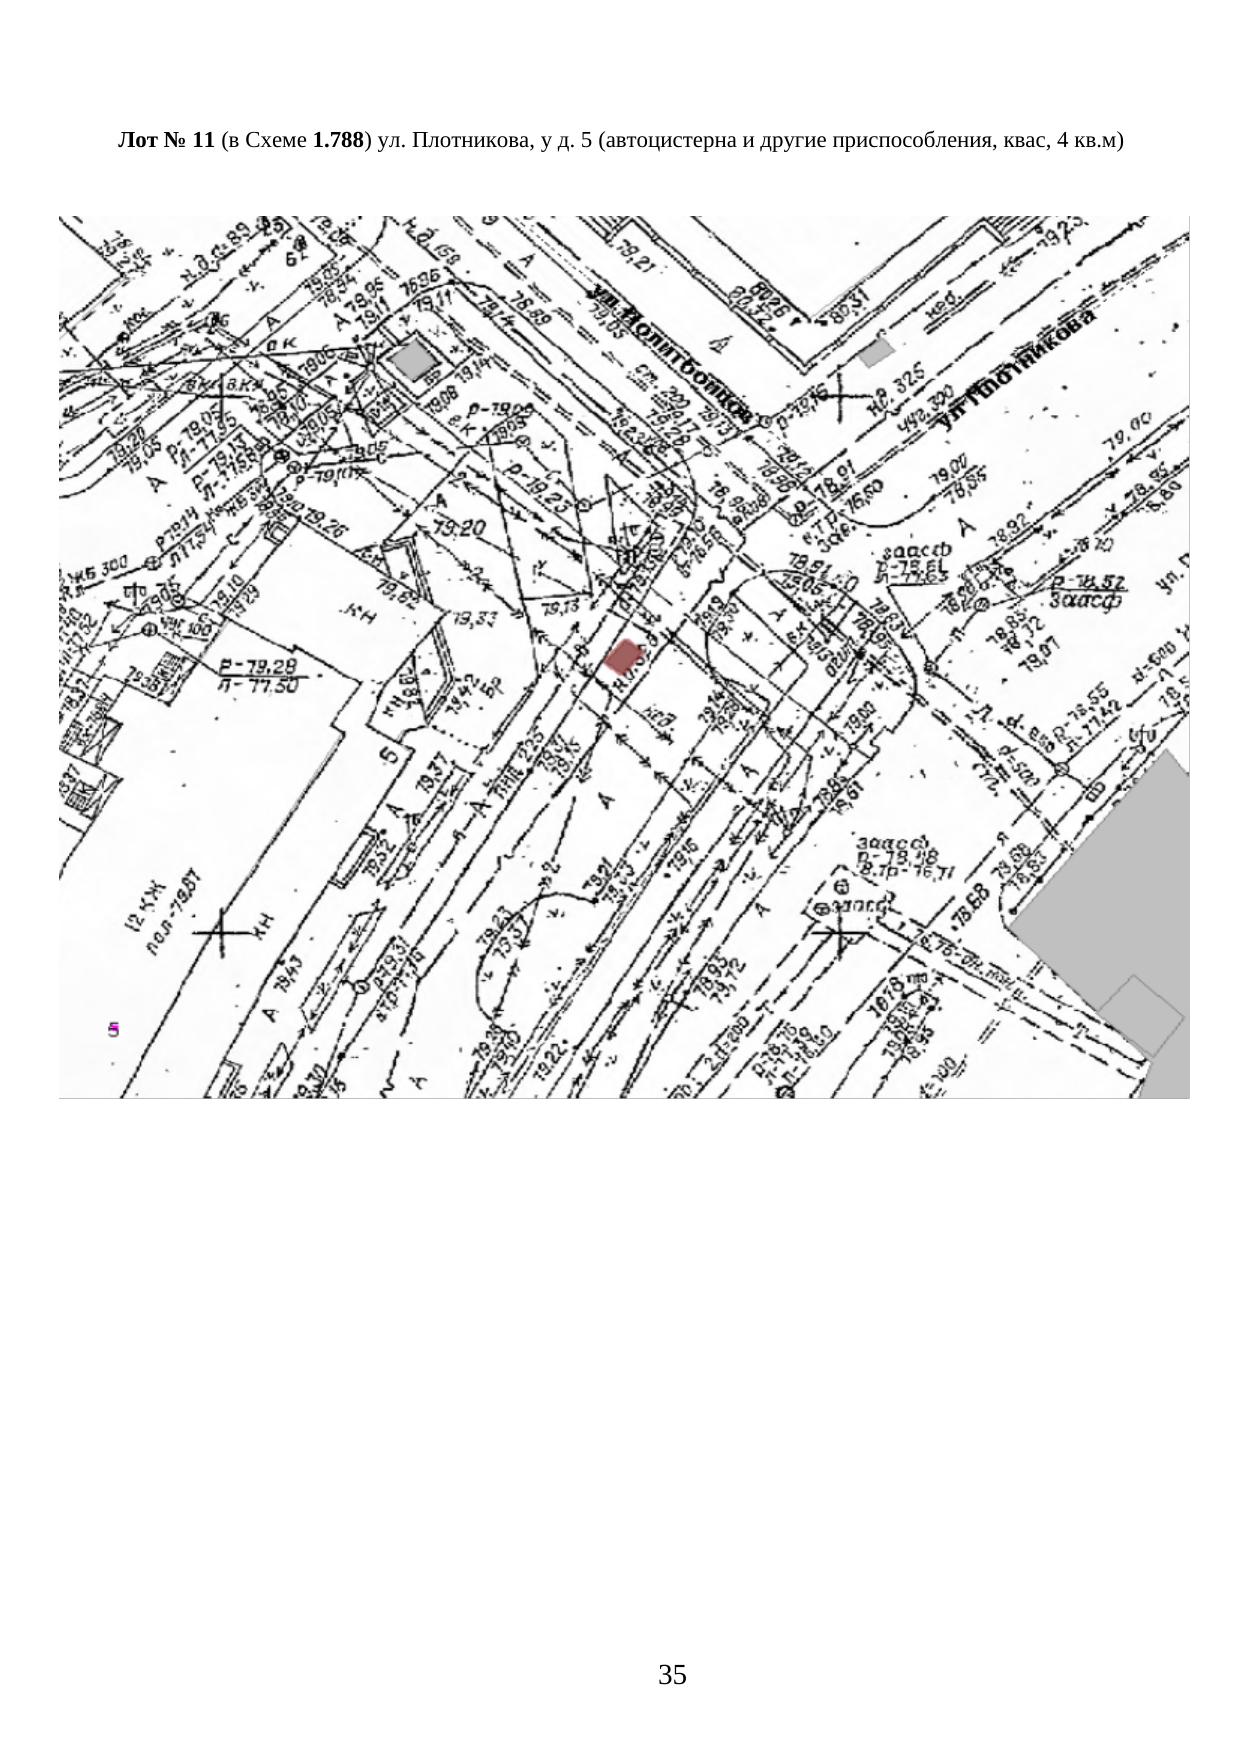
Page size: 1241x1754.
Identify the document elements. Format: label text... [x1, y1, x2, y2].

picture [59, 216, 1190, 1100]
text Лот № 11 (в Схеме 1.788) ул. Плотникова, у д. 5 (автоцистерна и другие приспособления, квас, 4 кв.м) [118, 126, 1152, 153]
